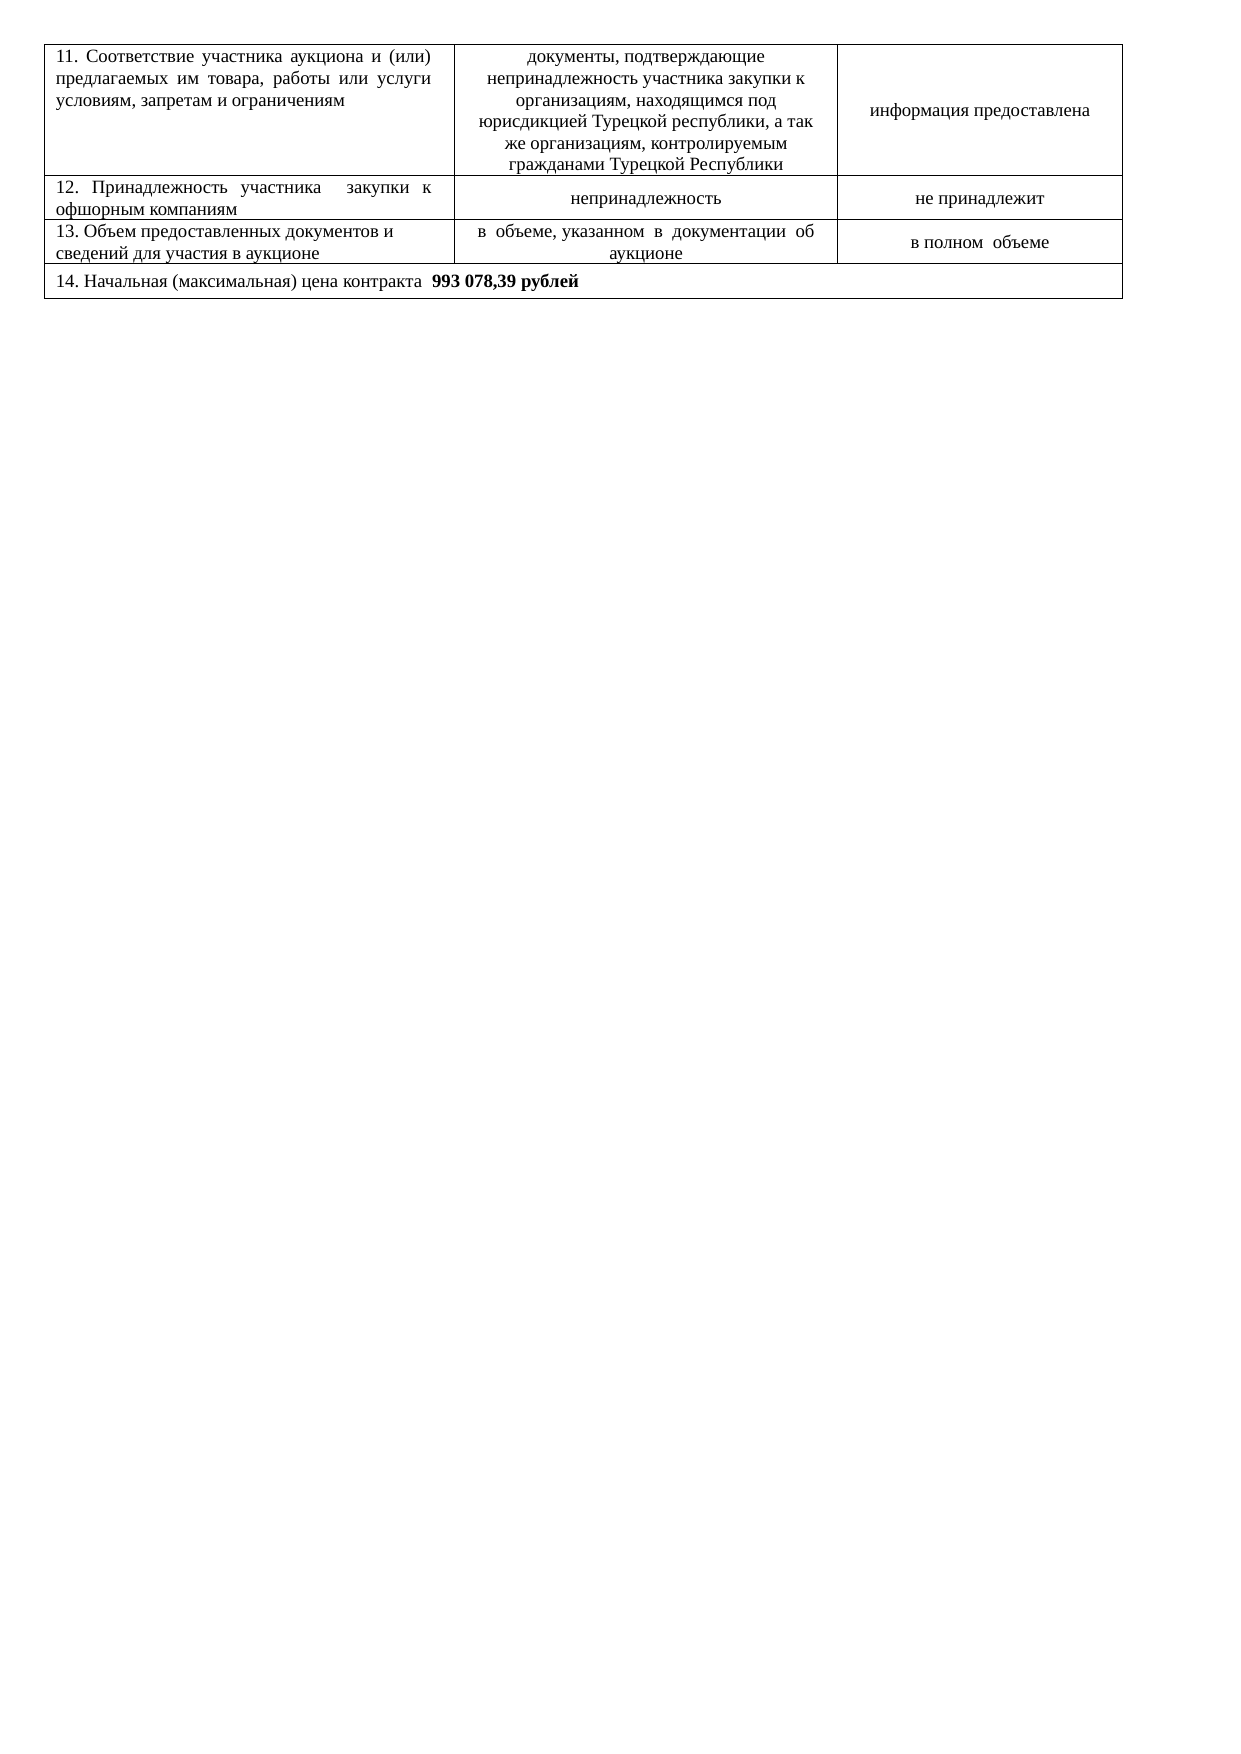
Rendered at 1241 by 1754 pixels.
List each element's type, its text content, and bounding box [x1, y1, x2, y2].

table_cell информация предоставлена [838, 45, 1122, 175]
table_cell 14. Начальная (максимальная) цена контракта 993 078,39 рублей [45, 264, 1122, 297]
table_cell непринадлежность [455, 176, 837, 219]
table_cell в объеме, указанном в документации об аукционе [455, 220, 837, 263]
table_cell не принадлежит [838, 176, 1122, 219]
table_cell документы, подтверждающие непринадлежность участника закупки к организациям, находящимся под юрисдикцией Турецкой республики, а так же организациям, контролируемым гражданами Турецкой Республики [455, 45, 837, 175]
table_cell 13. Объем предоставленных документов и сведений для участия в аукционе [45, 220, 454, 263]
table_cell в полном объеме [838, 220, 1122, 263]
table_cell 12. Принадлежность участника закупки к офшорным компаниям [45, 176, 454, 219]
table_cell 11. Соответствие участника аукциона и (или) предлагаемых им товара, работы или услуги условиям, запретам и ограничениям [45, 45, 454, 175]
